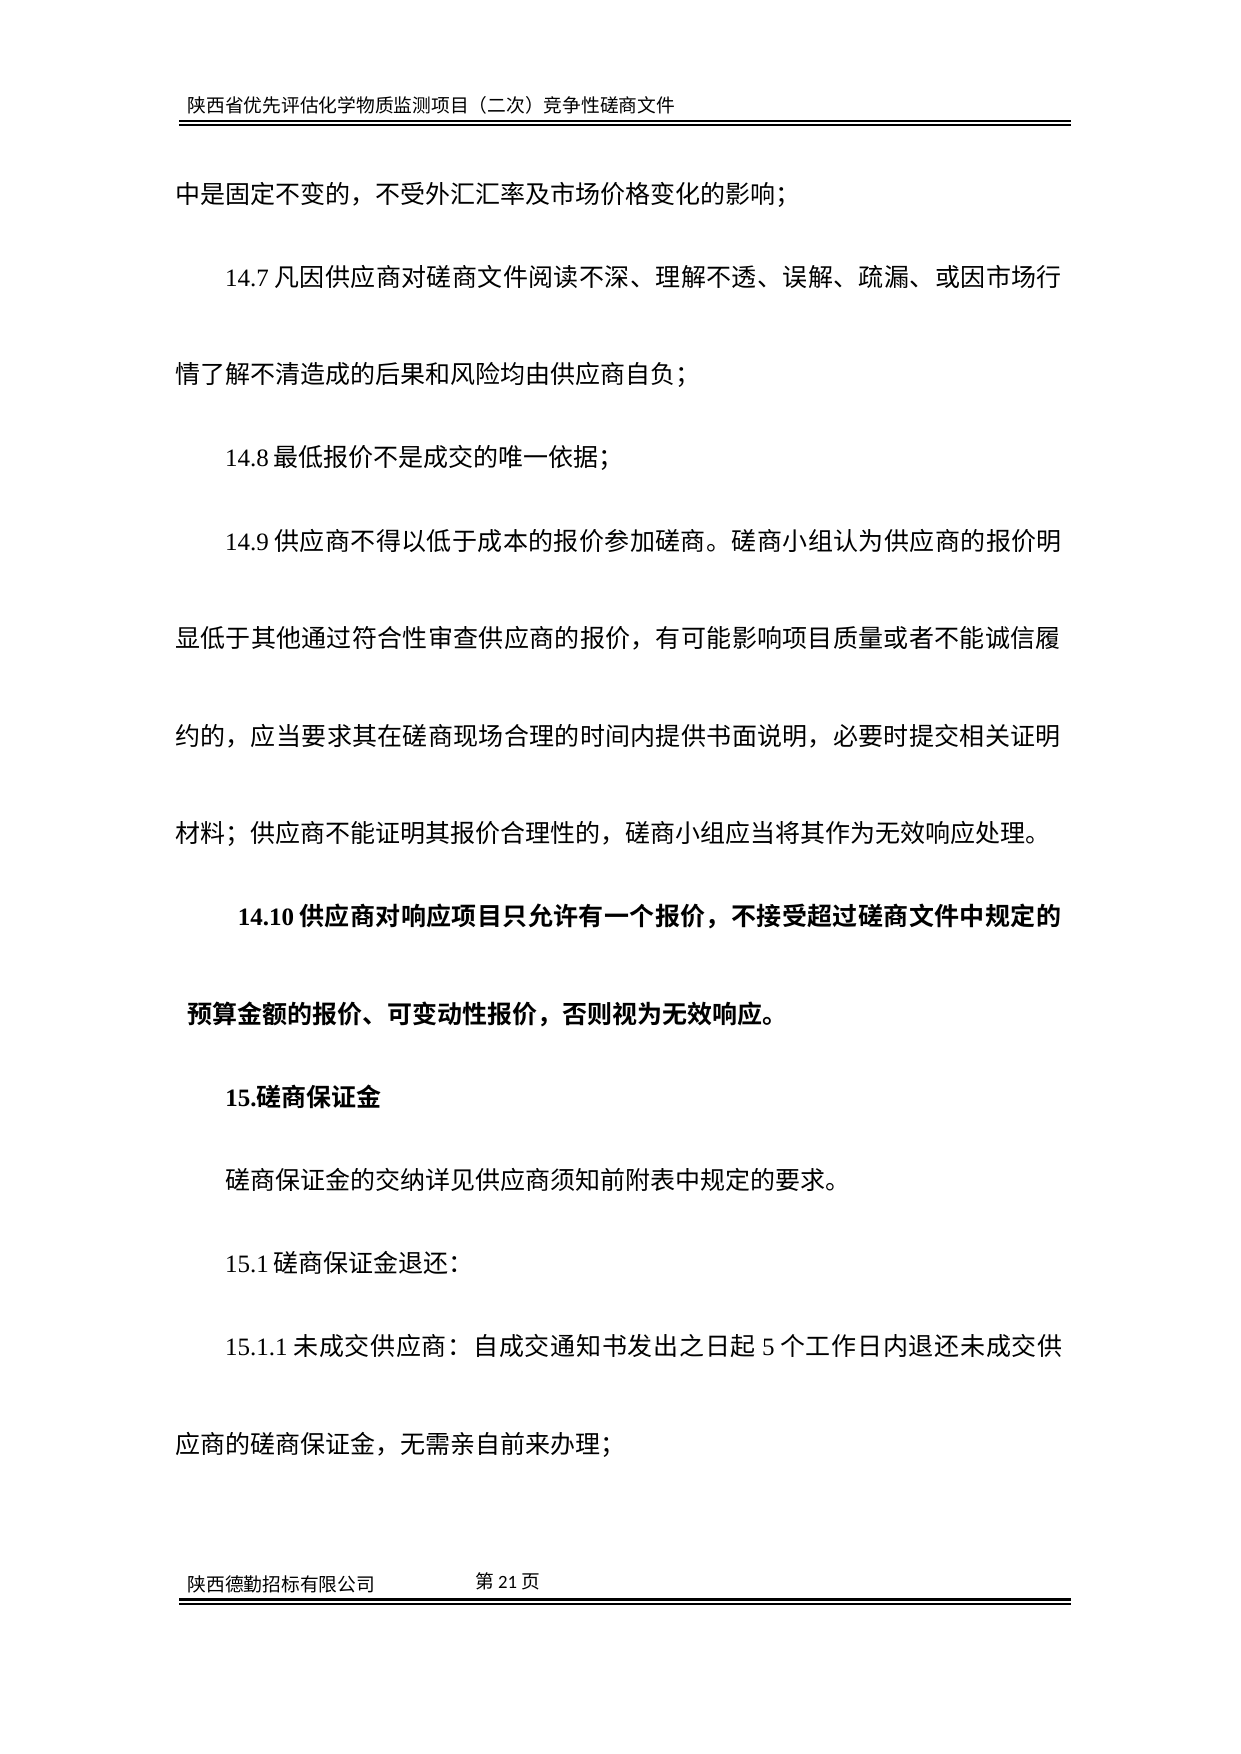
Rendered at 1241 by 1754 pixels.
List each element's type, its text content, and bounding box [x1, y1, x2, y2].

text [175, 160, 1062, 225]
text 15.1.1未成交供应商：自成交通知书发出之日起5个工作日内退还未成交供应商的磋商保证金，无需亲自前来办理； [175, 1312, 1062, 1475]
text 15.磋商保证金 [175, 1063, 1062, 1128]
text 15.1磋商保证金退还： [175, 1229, 1062, 1294]
text 14.7凡因供应商对磋商文件阅读不深、理解不透、误解、疏漏、或因市场行情了解不清造成的后果和风险均由供应商自负； [175, 243, 1062, 405]
text 14.9供应商不得以低于成本的报价参加磋商。磋商小组认为供应商的报价明显低于其他通过符合性审查供应商的报价，有可能影响项目质量或者不能诚信履约的，应当要求其在磋商现场合理的时间内提供书面说明，必要时提交相关证明材料；供应商不能证明其报价合理性的，磋商小组应当将其作为无效响应处理。 [175, 507, 1062, 864]
text 14.8最低报价不是成交的唯一依据； [175, 423, 1062, 488]
text 磋商保证金的交纳详见供应商须知前附表中规定的要求。 [175, 1146, 1062, 1211]
text 14.10供应商对响应项目只允许有一个报价，不接受超过磋商文件中规定的预算金额的报价、可变动性报价，否则视为无效响应。 [187, 882, 1062, 1045]
